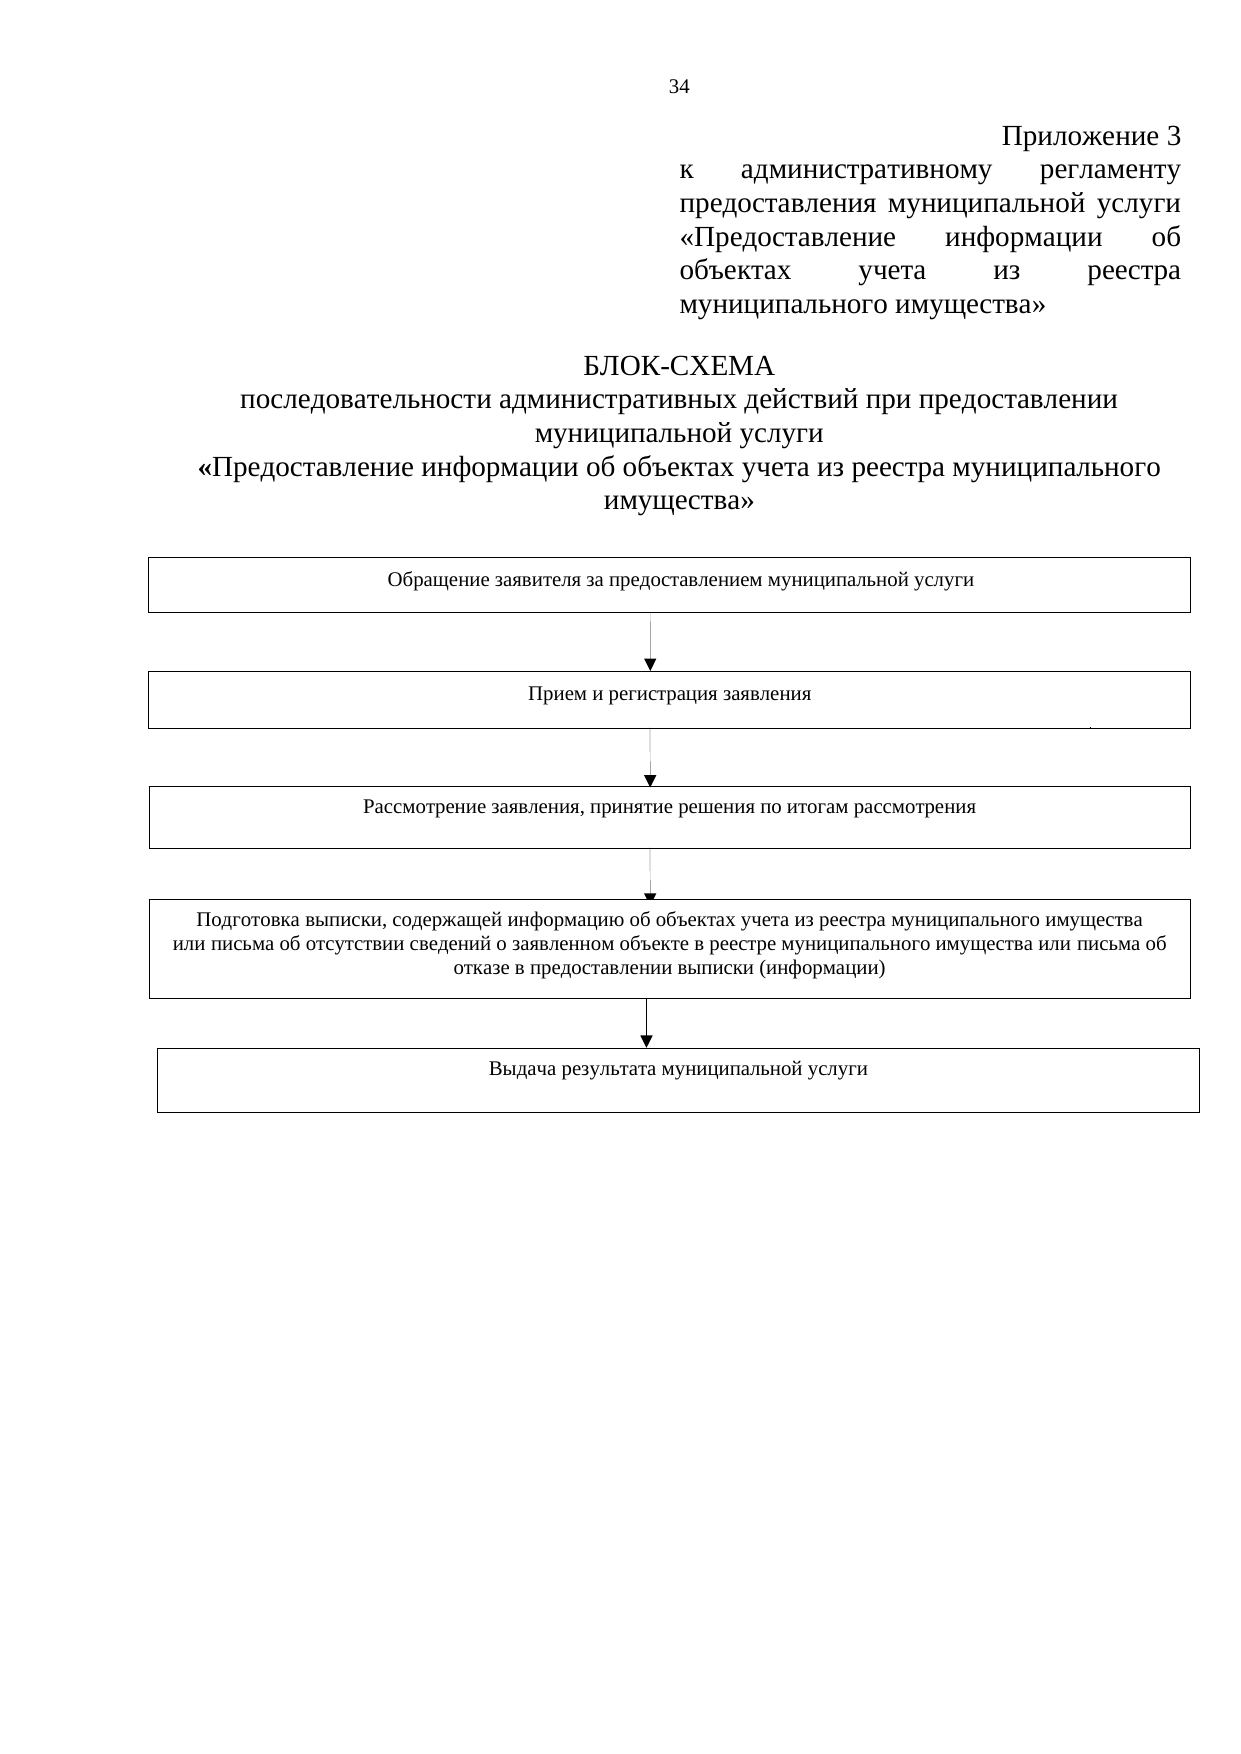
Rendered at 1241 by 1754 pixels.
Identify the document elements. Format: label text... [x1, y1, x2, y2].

text БЛОК-СХЕМА [177, 348, 1181, 382]
text последовательности административных действий при предоставлении муниципальной услуги [177, 382, 1181, 449]
text Приложение 3 [842, 118, 1181, 152]
text к административному регламенту предоставления муниципальной услуги «Предоставление информации об объектах учета из реестра муниципального имущества» [679, 152, 1181, 319]
text «Предоставление информации об объектах учета из реестра муниципального имущества» [177, 449, 1181, 516]
